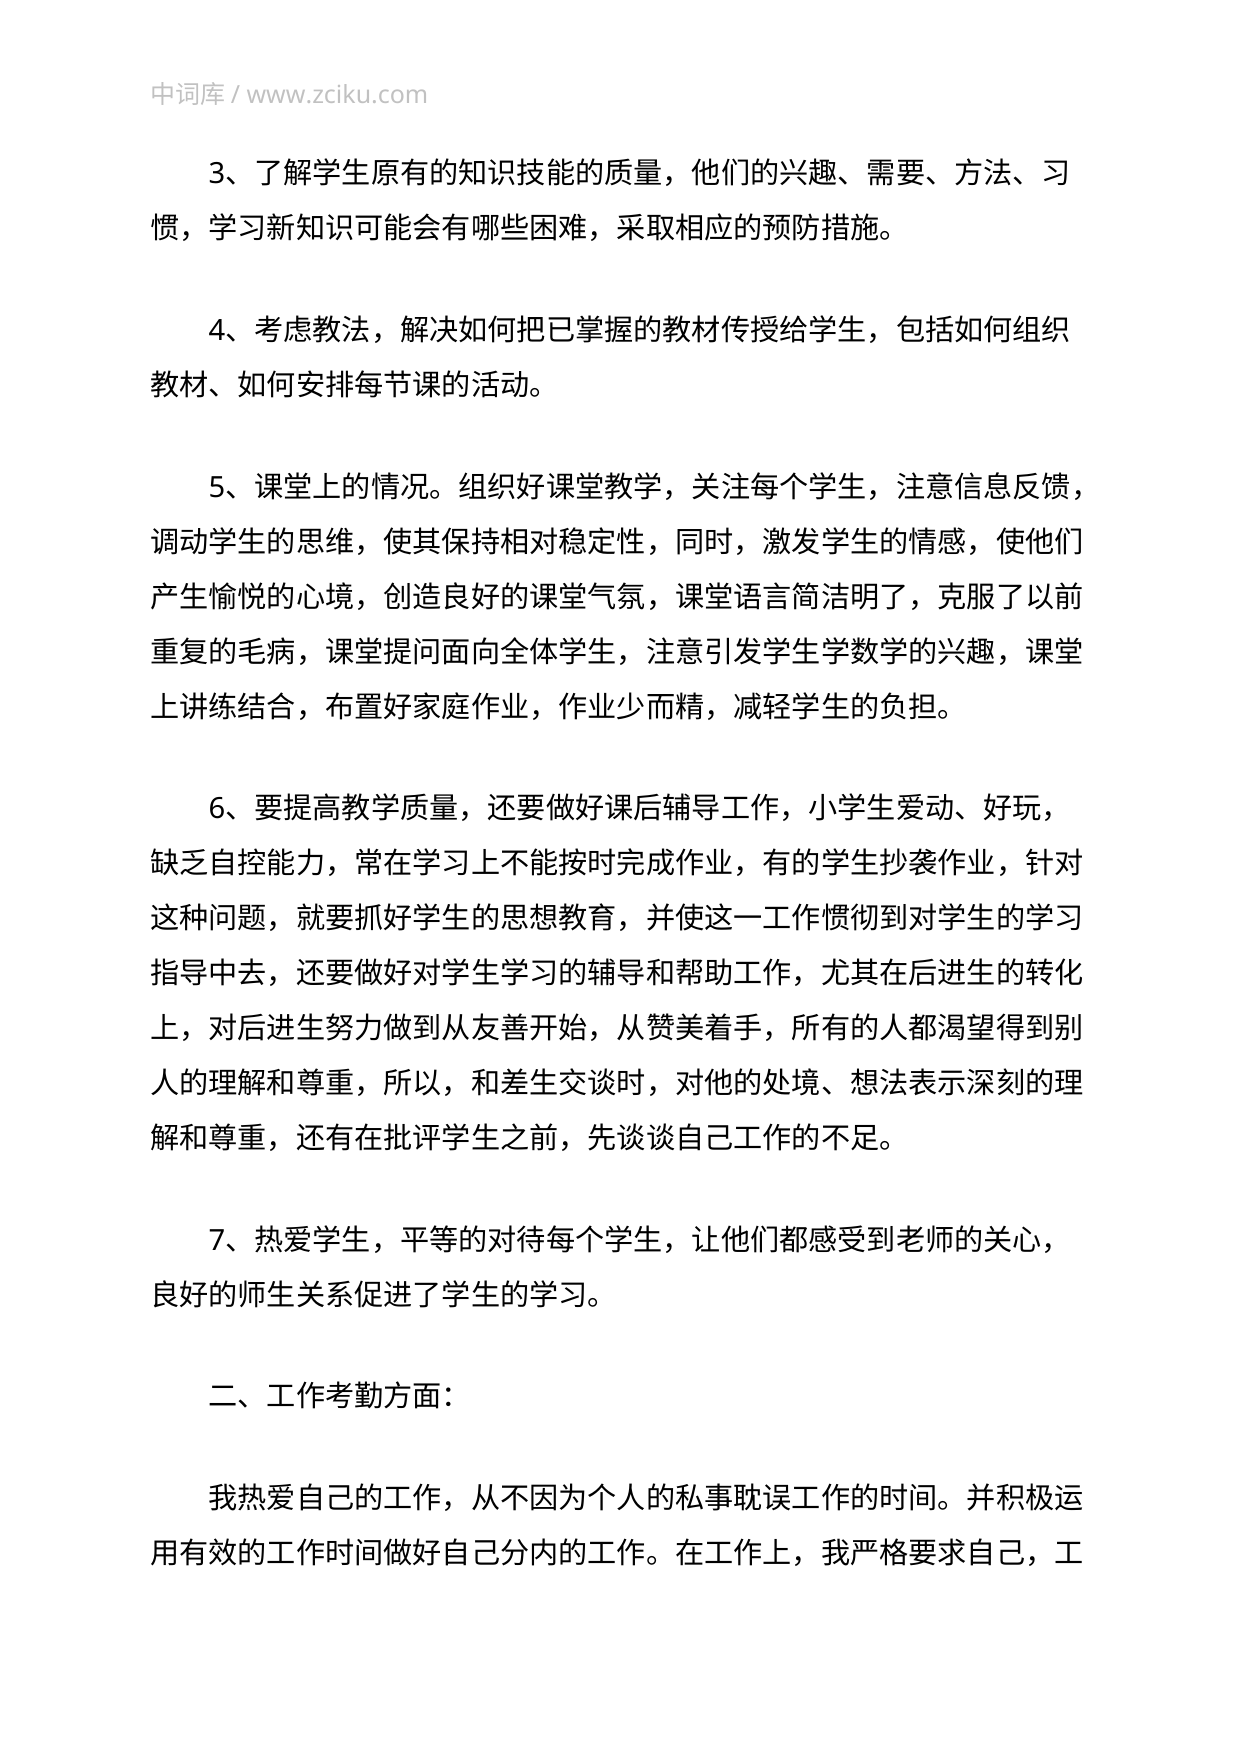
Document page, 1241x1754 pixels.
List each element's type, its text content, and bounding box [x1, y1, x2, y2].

text 4、考虑教法，解决如何把已掌握的教材传授给学生，包括如何组织教材、如何安排每节课的活动。 [150, 307, 1090, 404]
text 6、要提高教学质量，还要做好课后辅导工作，小学生爱动、好玩，缺乏自控能力，常在学习上不能按时完成作业，有的学生抄袭作业，针对这种问题，就要抓好学生的思想教育，并使这一工作惯彻到对学生的学习指导中去，还要做好对学生学习的辅导和帮助工作，尤其在后进生的转化上，对后进生努力做到从友善开始，从赞美着手，所有的人都渴望得到别人的理解和尊重，所以，和差生交谈时，对他的处境、想法表示深刻的理解和尊重，还有在批评学生之前，先谈谈自己工作的不足。 [150, 785, 1090, 1157]
text 二、工作考勤方面： [150, 1373, 1090, 1415]
text 5、课堂上的情况。组织好课堂教学，关注每个学生，注意信息反馈，调动学生的思维，使其保持相对稳定性，同时，激发学生的情感，使他们产生愉悦的心境，创造良好的课堂气氛，课堂语言简洁明了，克服了以前重复的毛病，课堂提问面向全体学生，注意引发学生学数学的兴趣，课堂上讲练结合，布置好家庭作业，作业少而精，减轻学生的负担。 [150, 463, 1090, 726]
text 7、热爱学生，平等的对待每个学生，让他们都感受到老师的关心，良好的师生关系促进了学生的学习。 [150, 1216, 1090, 1313]
text 3、了解学生原有的知识技能的质量，他们的兴趣、需要、方法、习惯，学习新知识可能会有哪些困难，采取相应的预防措施。 [150, 150, 1090, 247]
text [150, 1475, 1090, 1572]
